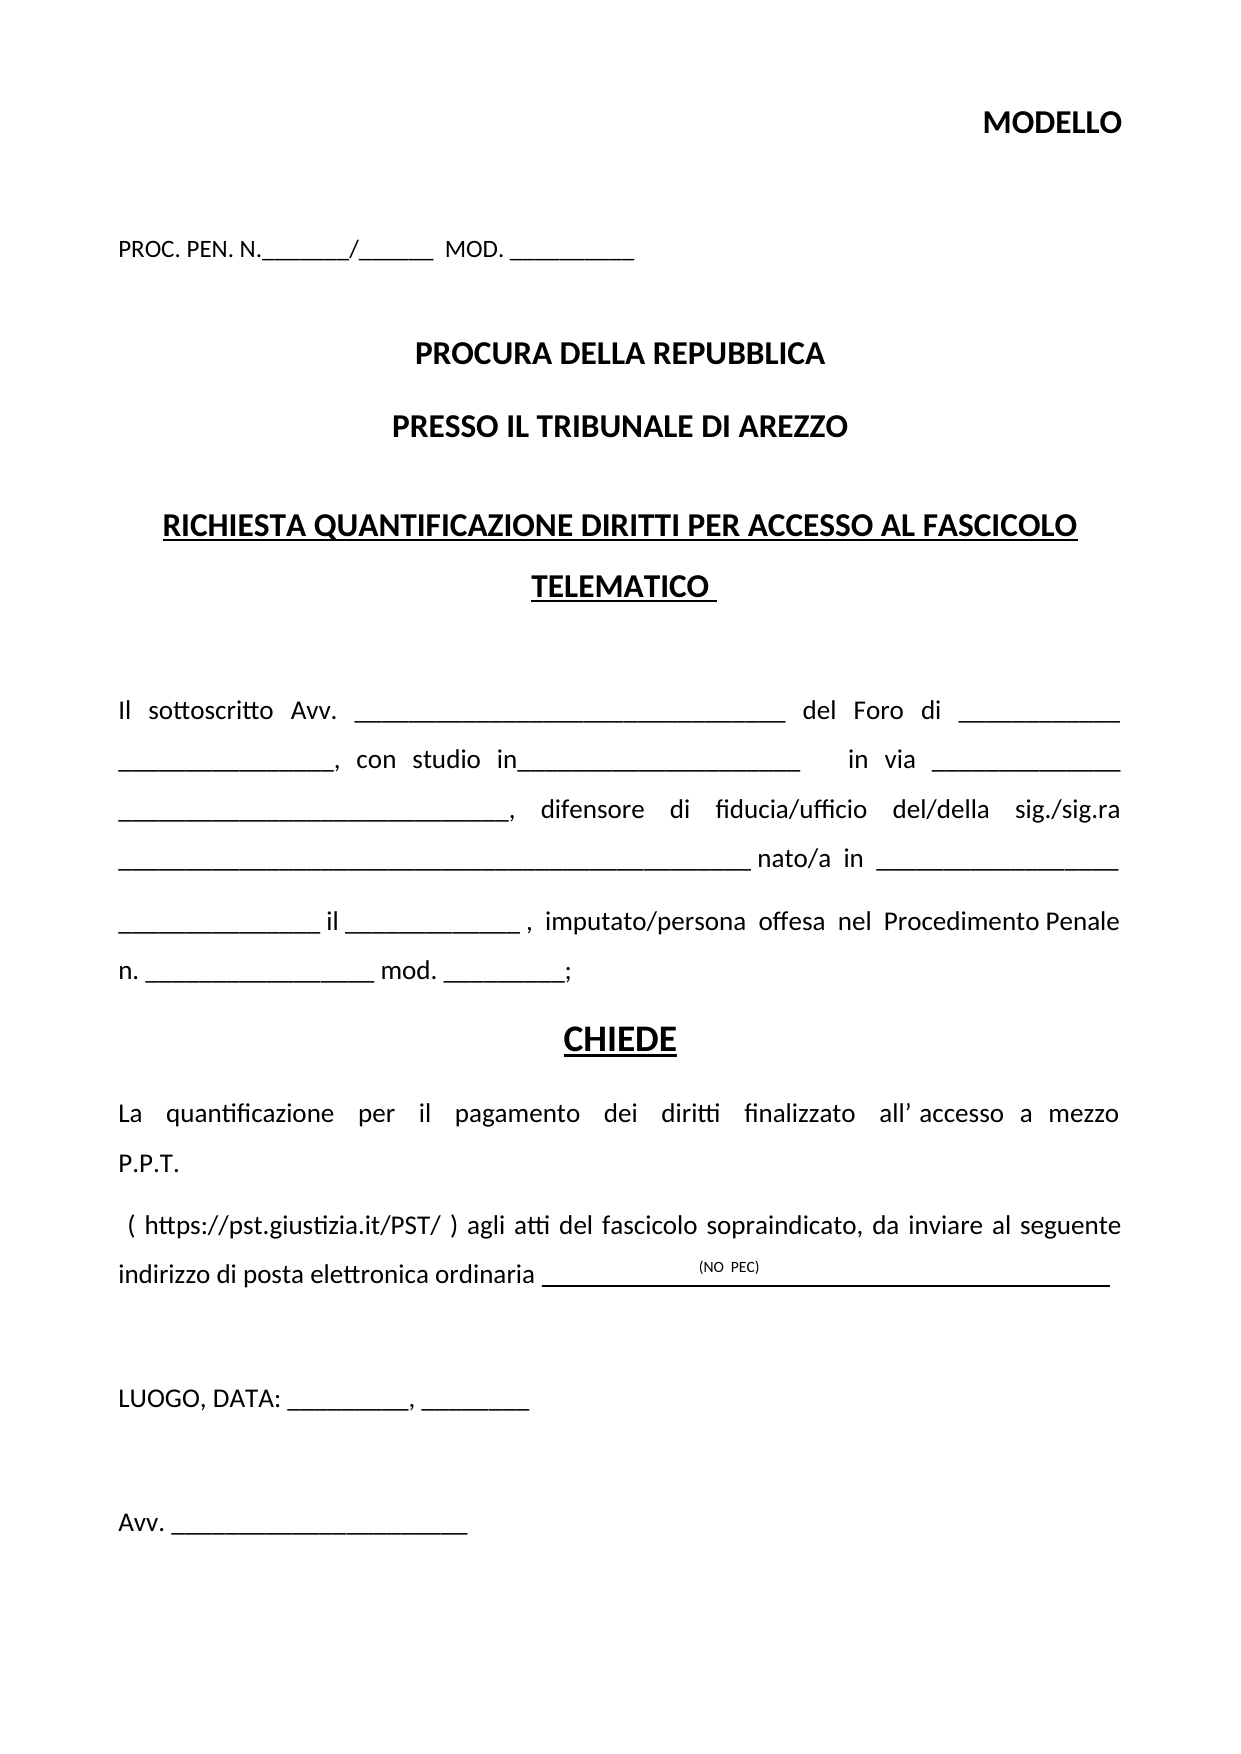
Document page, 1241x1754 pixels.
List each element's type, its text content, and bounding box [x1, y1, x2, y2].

text PROC. PEN. N._______/______ MOD. __________ [118, 233, 1122, 263]
text Il sottoscritto Avv. ________________________________ del Foro di ____________ ________________, con studio in_____________________ in via ______________ _____________________________, difensore di fiducia/ufficio del/della sig./sig.ra _______________________________________________ nato/a in __________________ [118, 693, 1122, 875]
text LUOGO, DATA: _________, ________ [118, 1381, 1122, 1414]
text La quantificazione per il pagamento dei diritti finalizzato all’ accesso a mezzo P.P.T. [118, 1096, 1122, 1179]
text ( https://pst.giustizia.it/PST/ ) agli atti del fascicolo sopraindicato, da inviare al seguente indirizzo di posta elettronica ordinaria ________ (NO PEC)__________________________ [118, 1208, 1122, 1290]
text RICHIESTA QUANTIFICAZIONE DIRITTI PER ACCESSO AL FASCICOLO TELEMATICO [118, 504, 1122, 606]
text _______________ il _____________ , imputato/persona offesa nel Procedimento Penale n. _________________ mod. _________; [118, 904, 1122, 986]
text PRESSO IL TRIBUNALE DI AREZZO [118, 405, 1122, 446]
text PROCURA DELLA REPUBBLICA [118, 332, 1122, 372]
text Avv. ______________________ [118, 1505, 1122, 1538]
text CHIEDE [118, 1015, 1122, 1061]
text MODELLO [118, 101, 1122, 142]
